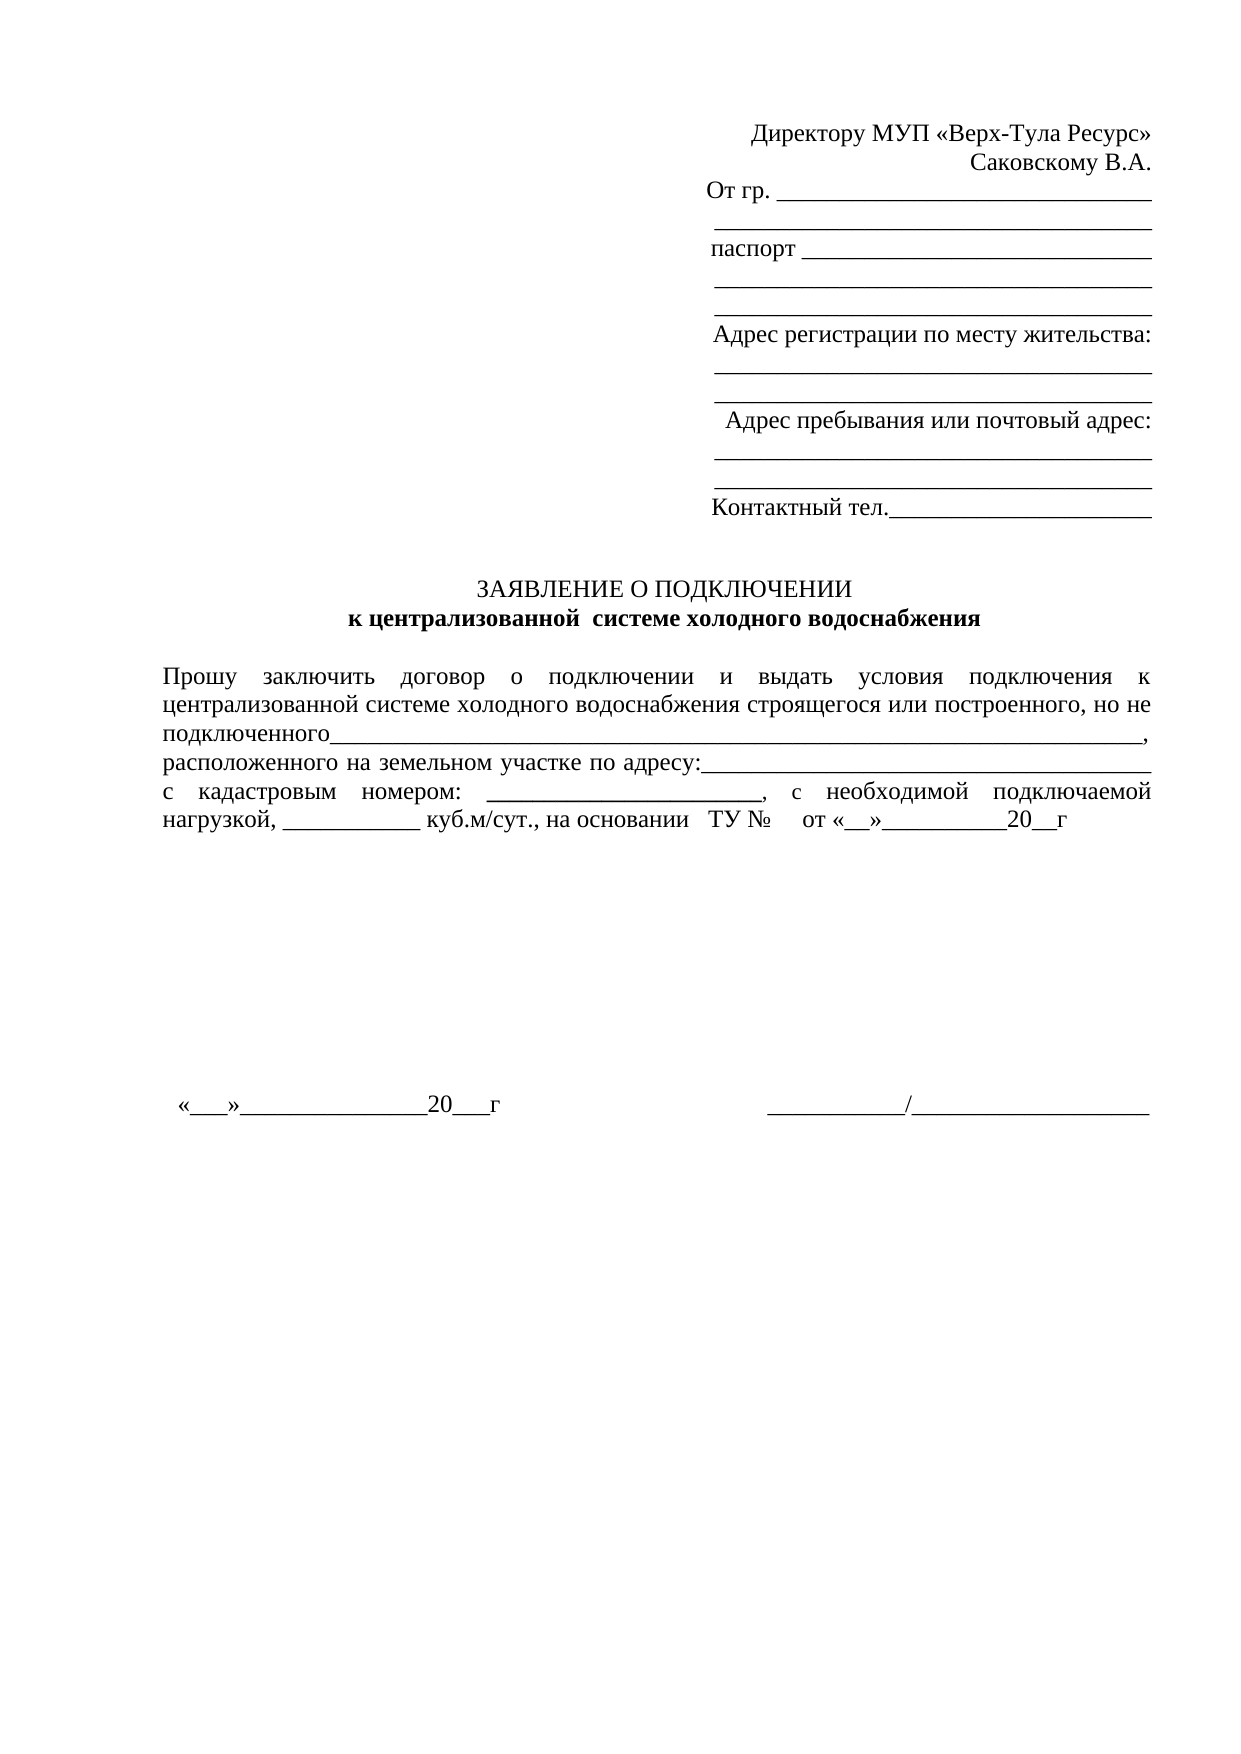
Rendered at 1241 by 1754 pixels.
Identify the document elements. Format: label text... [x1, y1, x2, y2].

text ___________________________________ [650, 434, 1152, 463]
text паспорт ____________________________ [650, 233, 1152, 262]
text к централизованной системе холодного водоснабжения [177, 603, 1152, 632]
text ___________________________________ [650, 348, 1152, 377]
text ___________________________________ [650, 204, 1152, 233]
text Контактный тел._____________________ [177, 492, 1152, 521]
text Прошу заключить договор о подключении и выдать условия подключения к централизованной системе холодного водоснабжения строящегося или построенного, но не подключенного_________________________________________________________________, расположенного на земельном участке по адресу:____________________________________ с кадастровым номером: ________________________, с необходимой подключаемой нагрузкой, ___________ куб.м/сут., на основании ТУ № от «__»__________20__г [162, 661, 1152, 833]
text ___________________________________ [650, 262, 1152, 291]
text Адрес пребывания или почтовый адрес: [650, 406, 1152, 434]
text «___»_______________20___г ___________/___________________ [177, 1089, 1152, 1118]
text Директору МУП «Верх-Тула Ресурс» [192, 118, 1152, 147]
text Адрес регистрации по месту жительства: [650, 319, 1152, 348]
text Саковскому В.А. [650, 147, 1152, 176]
text ___________________________________ [650, 377, 1152, 406]
text ЗАЯВЛЕНИЕ О ПОДКЛЮЧЕНИИ [177, 574, 1152, 603]
text ___________________________________ [650, 463, 1152, 492]
text ___________________________________ [650, 291, 1152, 319]
text От гр. ______________________________ [650, 176, 1152, 204]
